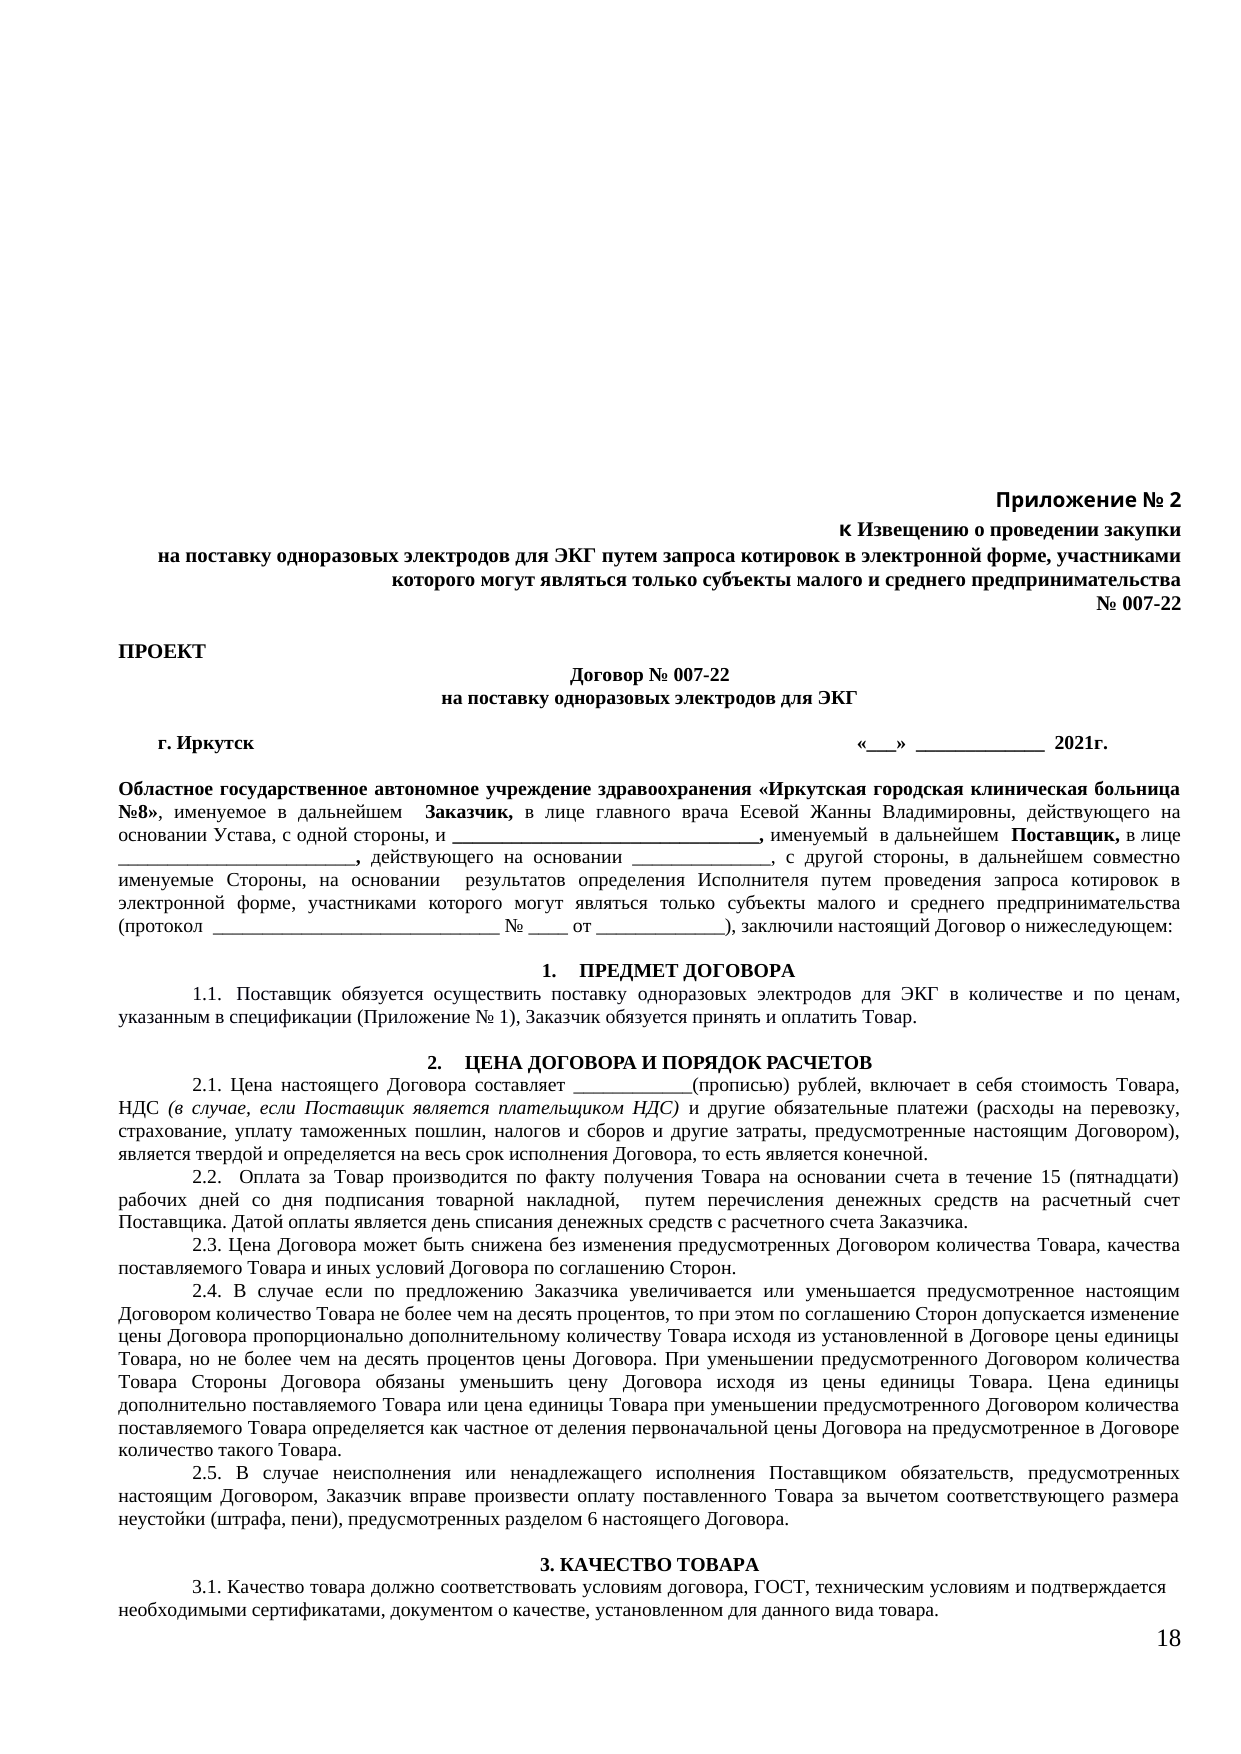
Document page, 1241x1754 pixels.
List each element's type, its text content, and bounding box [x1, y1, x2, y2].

text на поставку одноразовых электродов для ЭКГ путем запроса котировок в электронной форме, участниками которого могут являться только субъекты малого и среднего предпринимательства [118, 542, 1181, 591]
text на поставку одноразовых электродов для ЭКГ [118, 686, 1181, 708]
text Приложение № 2 [118, 486, 1181, 514]
text 2.4. В случае если по предложению Заказчика увеличивается или уменьшается предусмотренное настоящим Договором количество Товара не более чем на десять процентов, то при этом по соглашению Сторон допускается изменение цены Договора пропорционально дополнительному количеству Товара исходя из установленной в Договоре цены единицы Товара, но не более чем на десять процентов цены Договора. При уменьшении предусмотренного Договором количества Товара Стороны Договора обязаны уменьшить цену Договора исходя из цены единицы Товара. Цена единицы дополнительно поставляемого Товара или цена единицы Товара при уменьшении предусмотренного Договором количества поставляемого Товара определяется как частное от деления первоначальной цены Договора на предусмотренное в Договоре количество такого Товара. [118, 1279, 1181, 1461]
text 2.1. Цена настоящего Договора составляет ____________(прописью) рублей, включает в себя стоимость Товара, НДС (в случае, если Поставщик является плательщиком НДС) и другие обязательные платежи (расходы на перевозку, страхование, уплату таможенных пошлин, налогов и сборов и другие затраты, предусмотренные настоящим Договором), является твердой и определяется на весь срок исполнения Договора, то есть является конечной. [118, 1073, 1181, 1165]
list Поставщик обязуется осуществить поставку одноразовых электродов для ЭКГ в количестве и по ценам, указанным в спецификации (Приложение № 1), Заказчик обязуется принять и оплатить Товар. [118, 982, 1181, 1028]
title Договор № 007-22 [118, 663, 1181, 686]
text 2.3. Цена Договора может быть снижена без изменения предусмотренных Договором количества Товара, качества поставляемого Товара и иных условий Договора по соглашению Сторон. [118, 1233, 1181, 1279]
text к Извещению о проведении закупки [118, 514, 1181, 542]
text 3. КАЧЕСТВО ТОВАРА [118, 1552, 1181, 1575]
text г. Иркутск «___» _____________ 2021г. [118, 731, 1181, 754]
text 3.1. Качество товара должно соответствовать условиям договора, ГОСТ, техническим условиям и подтверждается необходимыми сертификатами, документом о качестве, установленном для данного вида товара. [118, 1575, 1168, 1621]
subtitle ЦЕНА ДОГОВОРА И ПОРЯДОК РАСЧЕТОВ [118, 1051, 1181, 1073]
text № 007-22 [118, 591, 1181, 615]
text 2.5. В случае неисполнения или ненадлежащего исполнения Поставщиком обязательств, предусмотренных настоящим Договором, Заказчик вправе произвести оплату поставленного Товара за вычетом соответствующего размера неустойки (штрафа, пени), предусмотренных разделом 6 настоящего Договора. [118, 1461, 1181, 1530]
text 2.2. Оплата за Товар производится по факту получения Товара на основании счета в течение 15 (пятнадцати) рабочих дней со дня подписания товарной накладной, путем перечисления денежных средств на расчетный счет Поставщика. Датой оплаты является день списания денежных средств с расчетного счета Заказчика. [118, 1165, 1181, 1233]
text Областное государственное автономное учреждение здравоохранения «Иркутская городская клиническая больница №8», именуемое в дальнейшем Заказчик, в лице главного врача Есевой Жанны Владимировны, действующего на основании Устава, с одной стороны, и _______________________________, именуемый в дальнейшем Поставщик, в лице ________________________, действующего на основании ______________, с другой стороны, в дальнейшем совместно именуемые Стороны, на основании результатов определения Исполнителя путем проведения запроса котировок в электронной форме, участниками которого могут являться только субъекты малого и среднего предпринимательства (протокол _____________________________ № ____ от _____________), заключили настоящий Договор о нижеследующем: [118, 777, 1181, 937]
list ПРЕДМЕТ ДОГОВОРА [156, 959, 1181, 982]
text ПРОЕКТ [118, 639, 1181, 663]
